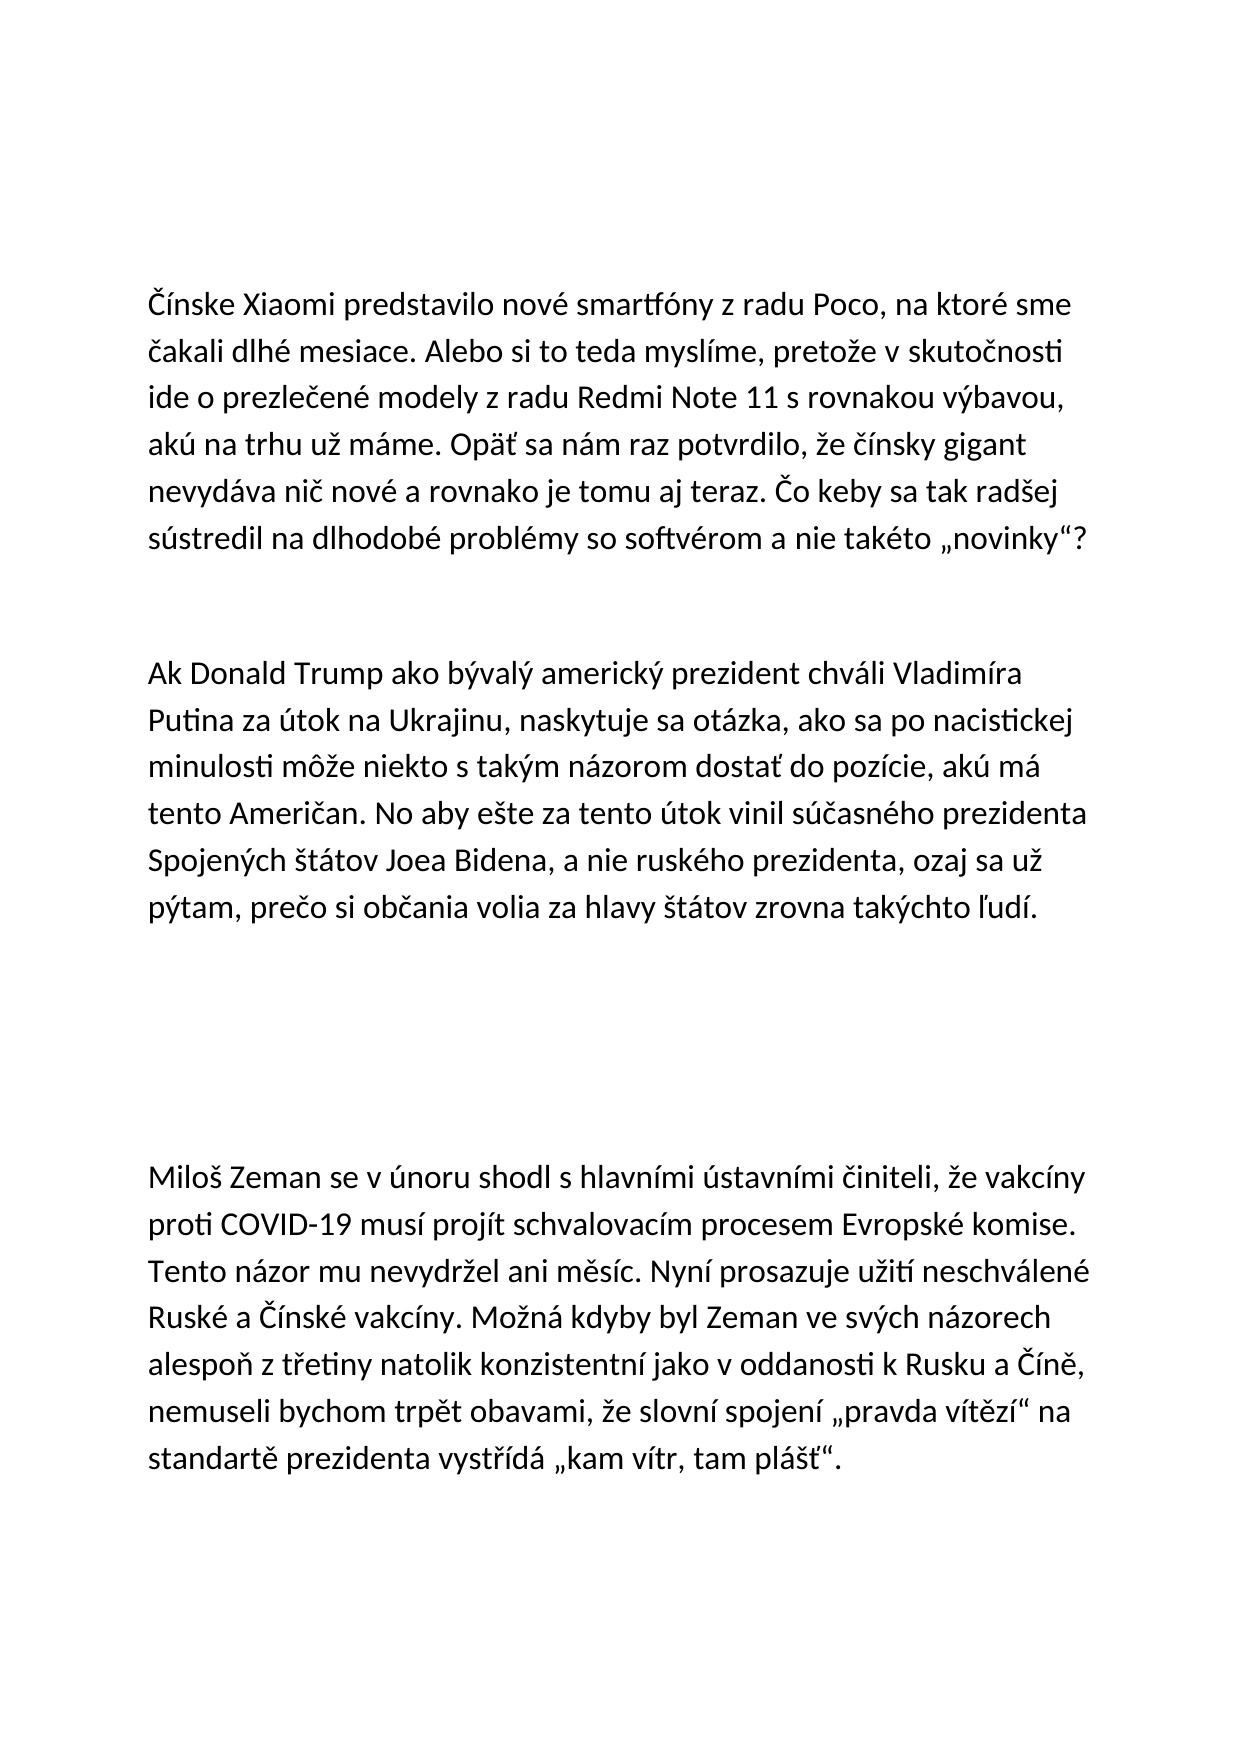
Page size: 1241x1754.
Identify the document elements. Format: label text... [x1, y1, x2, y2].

text Ak Donald Trump ako bývalý americký prezident chváli Vladimíra Putina za útok na Ukrajinu, naskytuje sa otázka, ako sa po nacistickej minulosti môže niekto s takým názorom dostať do pozície, akú má tento Američan. No aby ešte za tento útok vinil súčasného prezidenta Spojených štátov Joea Bidena, a nie ruského prezidenta, ozaj sa už pýtam, prečo si občania volia za hlavy štátov zrovna takýchto ľudí. [148, 652, 1093, 926]
text Čínske Xiaomi predstavilo nové smartfóny z radu Poco, na ktoré sme čakali dlhé mesiace. Alebo si to teda myslíme, pretože v skutočnosti ide o prezlečené modely z radu Redmi Note 11 s rovnakou výbavou, akú na trhu už máme. Opäť sa nám raz potvrdilo, že čínsky gigant nevydáva nič nové a rovnako je tomu aj teraz. Čo keby sa tak radšej sústredil na dlhodobé problémy so softvérom a nie takéto „novinky“? [148, 283, 1093, 557]
text Miloš Zeman se v únoru shodl s hlavními ústavními činiteli, že vakcíny proti COVID-19 musí projít schvalovacím procesem Evropské komise. Tento názor mu nevydržel ani měsíc. Nyní prosazuje užití neschválené Ruské a Čínské vakcíny. Možná kdyby byl Zeman ve svých názorech alespoň z třetiny natolik konzistentní jako v oddanosti k Rusku a Číně, nemuseli bychom trpět obavami, že slovní spojení „pravda vítězí“ na standartě prezidenta vystřídá „kam vítr, tam plášť“. [148, 1156, 1093, 1477]
